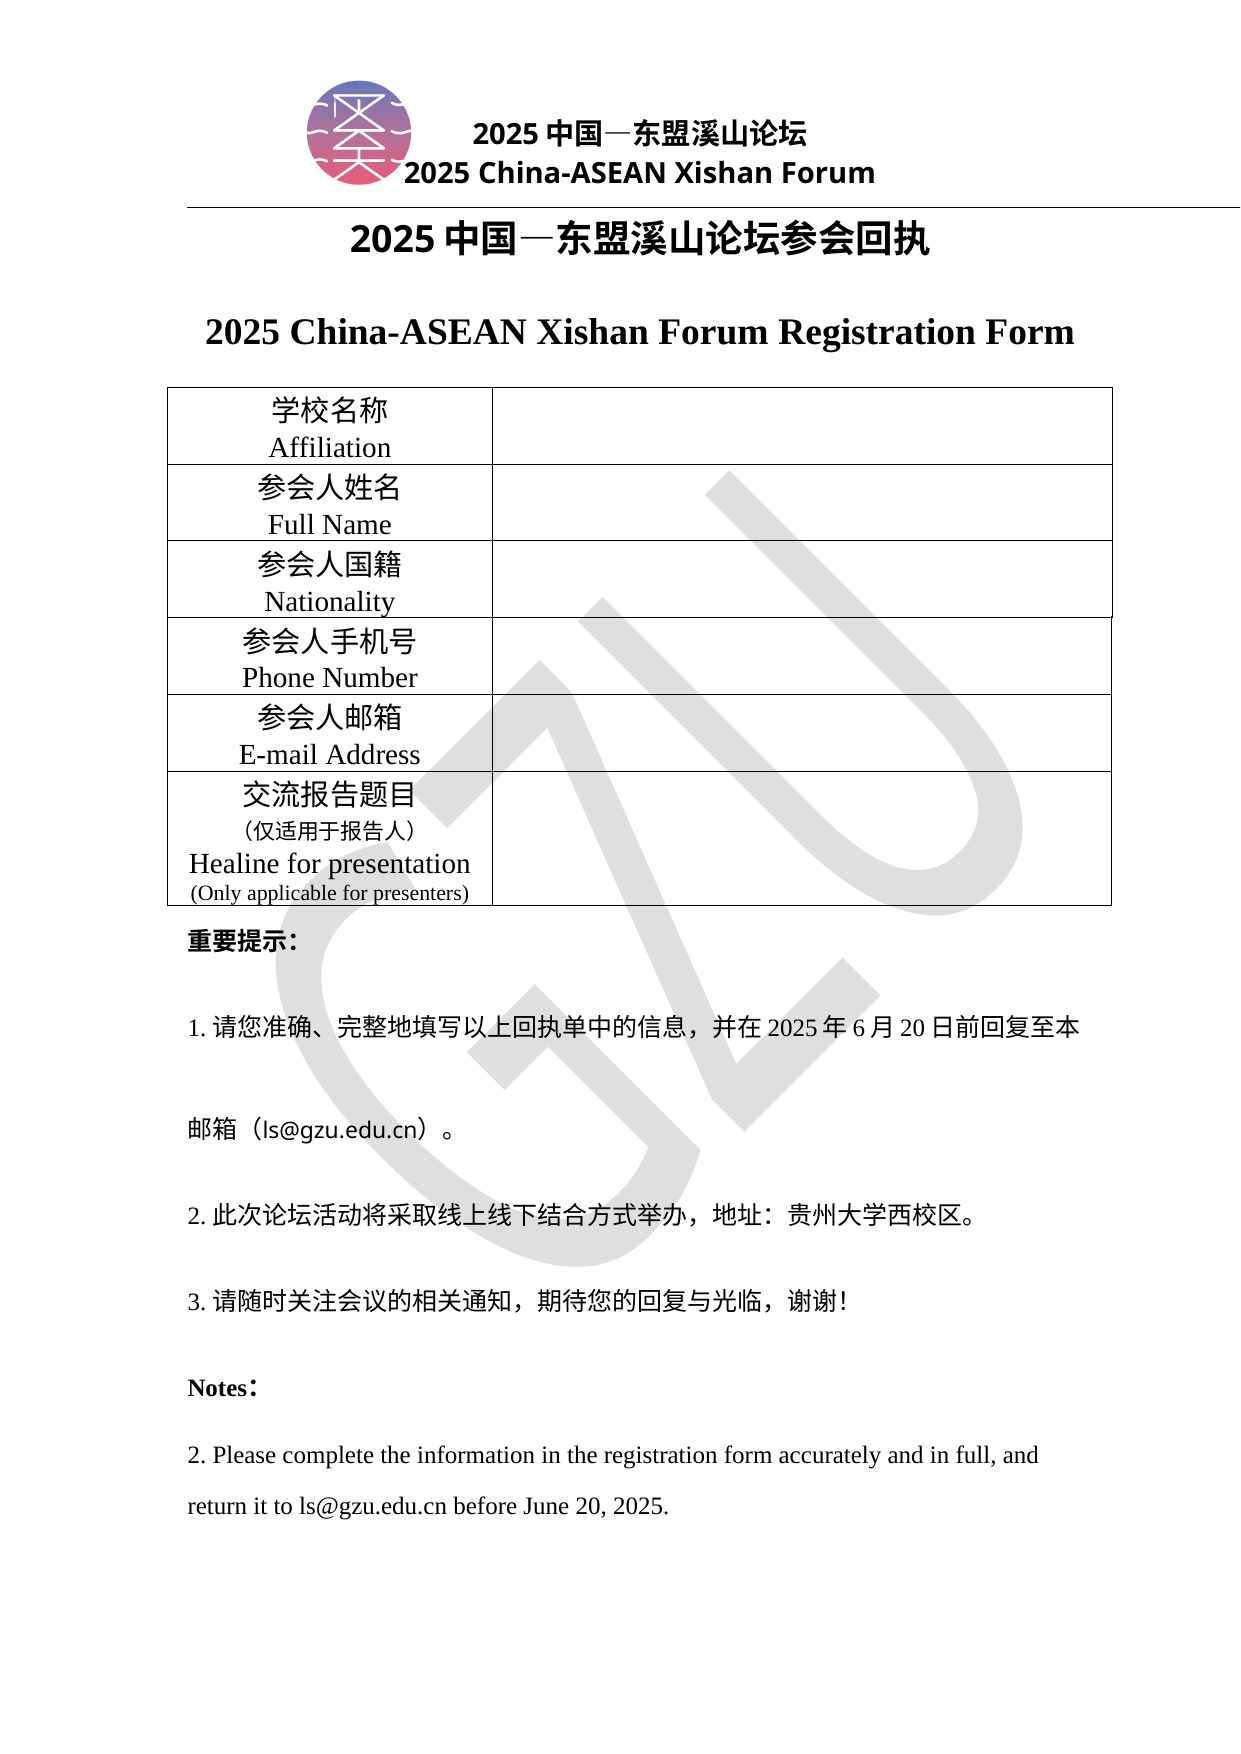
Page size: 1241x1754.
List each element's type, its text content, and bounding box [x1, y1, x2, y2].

picture [306, 80, 412, 186]
table_cell 参会人姓名 Full Name [168, 465, 492, 540]
text Notes： [187, 1352, 1092, 1420]
table_header [493, 388, 1112, 463]
text 重要提示： [187, 906, 1092, 974]
table_cell [493, 695, 1111, 771]
text 2. 此次论坛活动将采取线上线下结合方式举办，地址：贵州大学西校区。 [187, 1180, 1092, 1248]
list Please complete the information in the registration form accurately and in full, and return it to ls@gzu.edu.cn before June 20, 2025. [187, 1438, 1092, 1523]
table_header 学校名称 Affiliation [168, 388, 492, 463]
table_cell [493, 541, 1112, 617]
table_cell 参会人邮箱 E-mail Address [168, 695, 492, 771]
list 请您准确、完整地填写以上回执单中的信息，并在2025年6月20日前回复至本邮箱（ls@gzu.edu.cn）。 [187, 992, 1092, 1162]
table_cell 参会人国籍 Nationality [168, 541, 492, 617]
table_cell [493, 465, 1112, 540]
text 2025 China-ASEAN Xishan Forum Registration Form [187, 297, 1092, 365]
table_cell [493, 772, 1111, 905]
text 3. 请随时关注会议的相关通知，期待您的回复与光临，谢谢！ [187, 1266, 1092, 1334]
table_cell 交流报告题目 （仅适用于报告人） Healine for presentation (Only applicable for presenters) [168, 772, 492, 905]
table_cell 参会人手机号 Phone Number [168, 618, 492, 694]
text 2025中国—东盟溪山论坛参会回执 [187, 202, 1092, 270]
table_cell [493, 618, 1111, 694]
